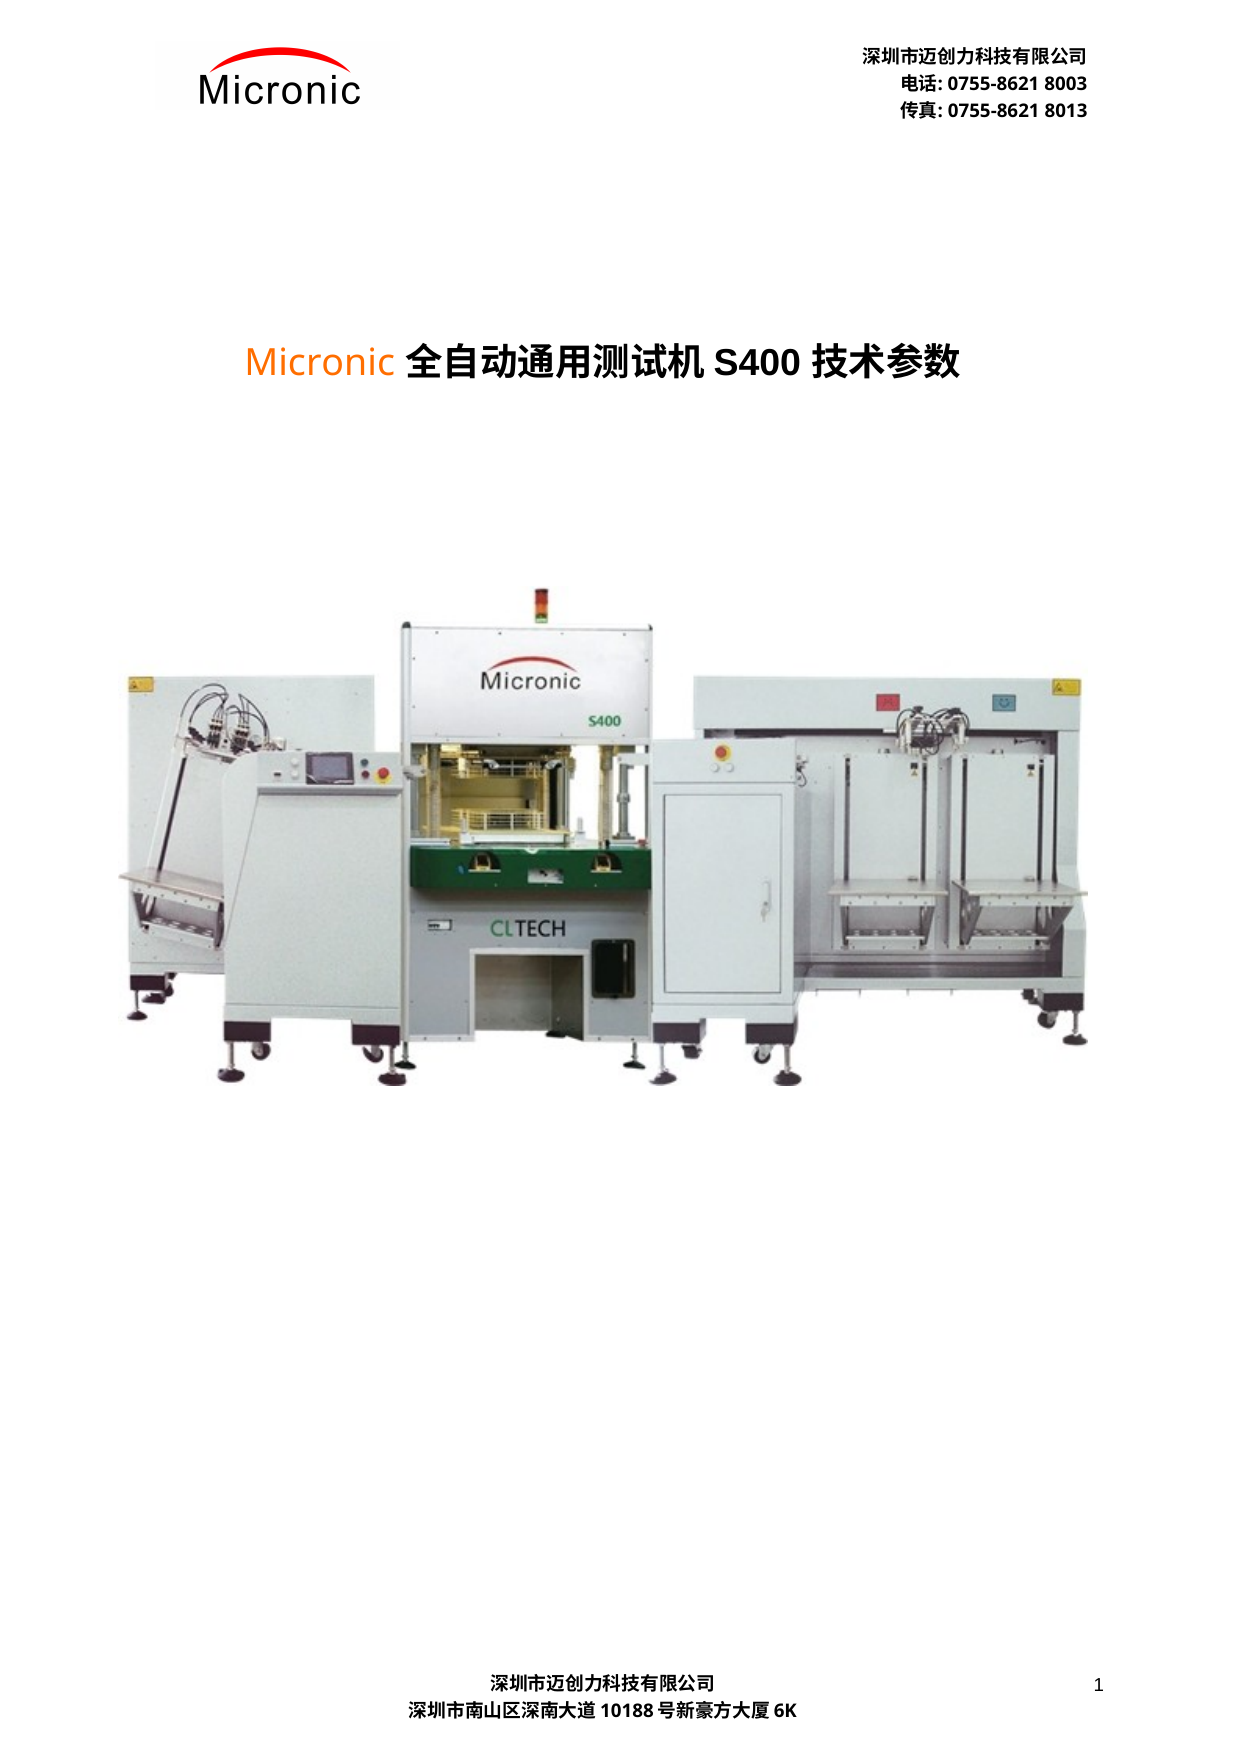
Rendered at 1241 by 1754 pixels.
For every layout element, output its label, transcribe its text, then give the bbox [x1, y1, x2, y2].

picture [155, 41, 400, 110]
picture [118, 586, 1088, 1086]
text Micronic 全自动通用测试机 S400 技术参数 [118, 327, 1087, 392]
